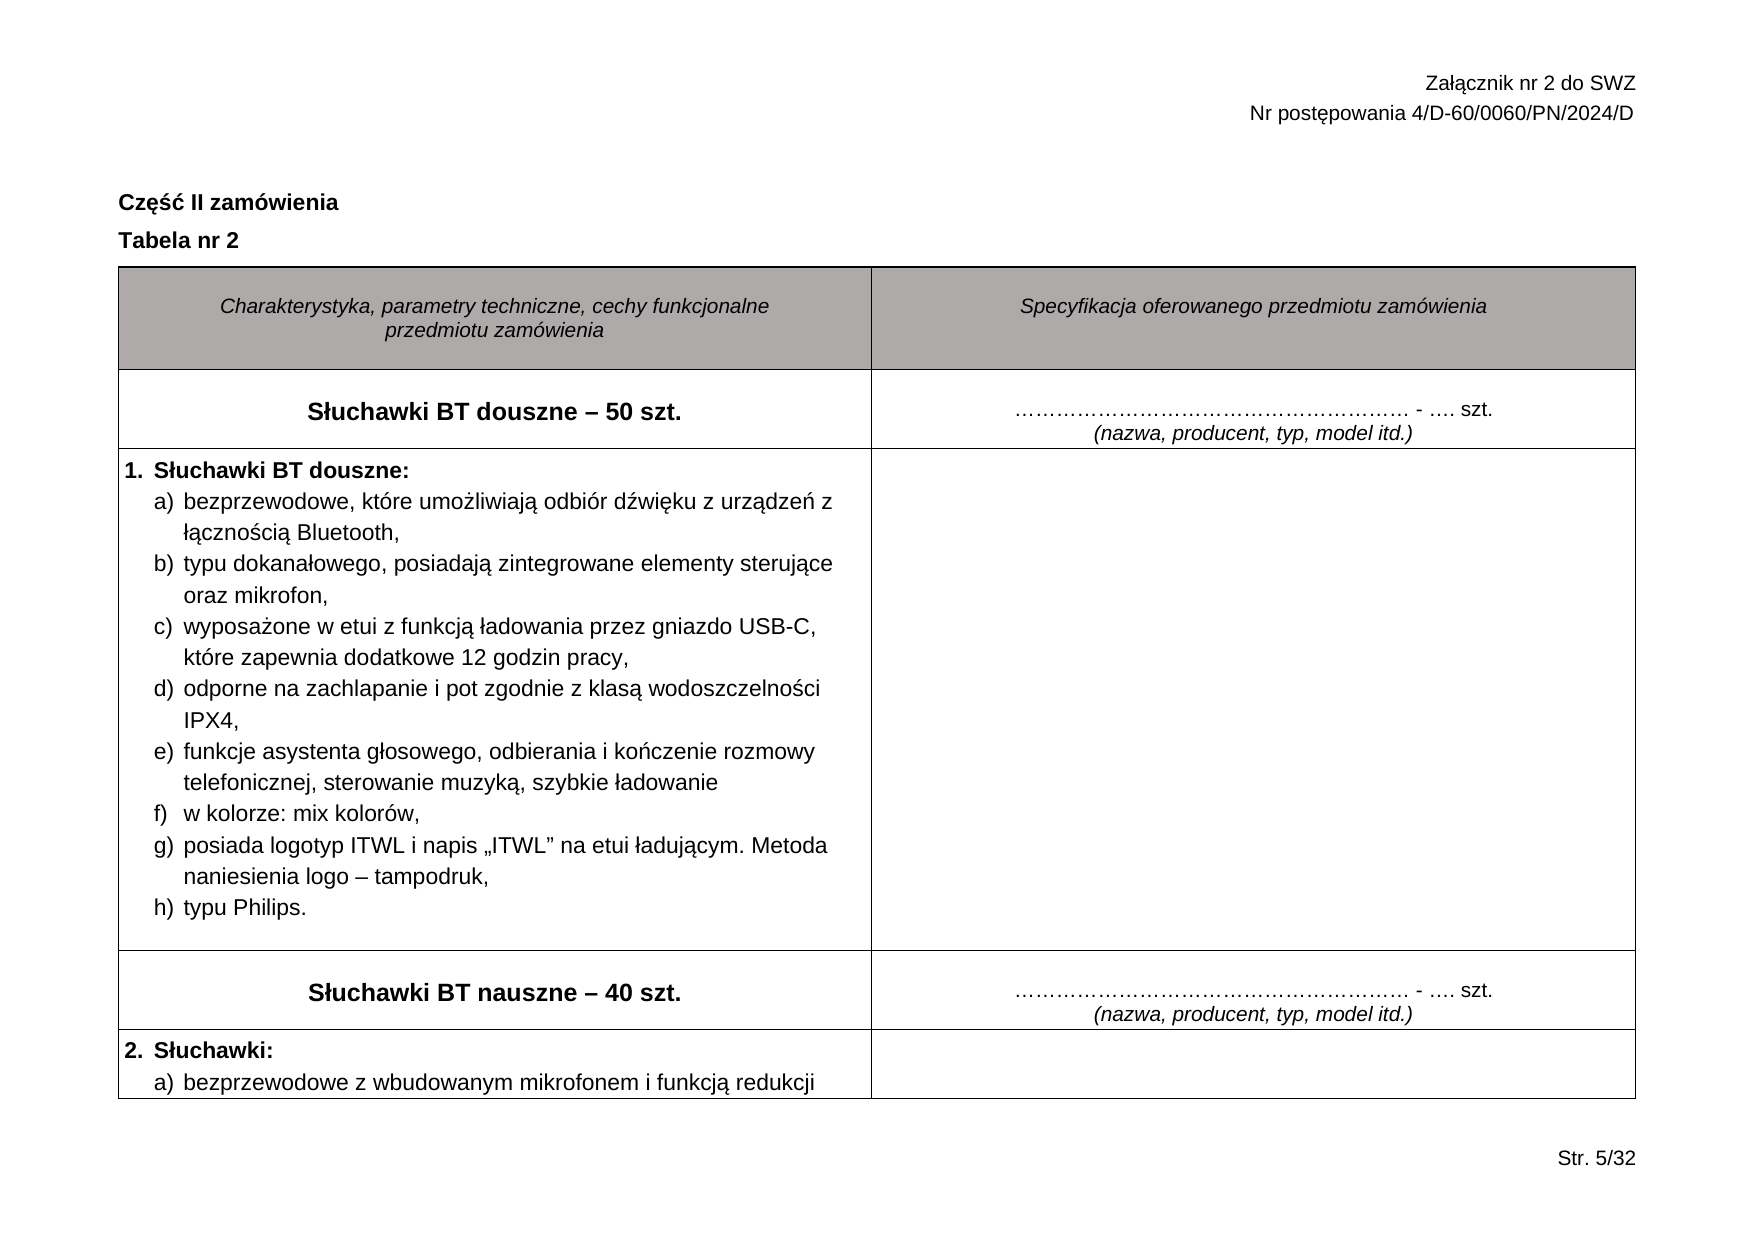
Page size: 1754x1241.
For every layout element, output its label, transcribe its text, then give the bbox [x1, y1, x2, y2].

table_cell [872, 449, 1635, 950]
table_header Charakterystyka, parametry techniczne, cechy funkcjonalne przedmiotu zamówienia [119, 268, 871, 369]
table_cell ………………………………………………… - …. szt. (nazwa, producent, typ, model itd.) [872, 951, 1635, 1028]
table_cell [872, 1030, 1635, 1098]
text Tabela nr 2 [118, 227, 1636, 254]
table_cell Słuchawki BT douszne – 50 szt. [119, 370, 871, 448]
table_cell Słuchawki BT nauszne – 40 szt. [119, 951, 871, 1028]
table_cell ………………………………………………… - …. szt. (nazwa, producent, typ, model itd.) [872, 370, 1635, 448]
table_cell Słuchawki BT douszne: bezprzewodowe, które umożliwiają odbiór dźwięku z urządzeń z łącznością Bluetooth, typu dokanałowego, posiadają zintegrowane elementy sterujące oraz mikrofon, wyposażone w etui z funkcją ładowania przez gniazdo USB-C, które zapewnia dodatkowe 12 godzin pracy, odporne na zachlapanie i pot zgodnie z klasą wodoszczelności IPX4, funkcje asystenta głosowego, odbierania i kończenie rozmowy telefonicznej, sterowanie muzyką, szybkie ładowanie w kolorze: mix kolorów, posiada logotyp ITWL i napis „ITWL” na etui ładującym. Metoda naniesienia logo – tampodruk, typu Philips. [119, 449, 871, 950]
table_header Specyfikacja oferowanego przedmiotu zamówienia [872, 268, 1635, 369]
text Część II zamówienia [118, 189, 1636, 215]
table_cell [119, 1030, 871, 1098]
